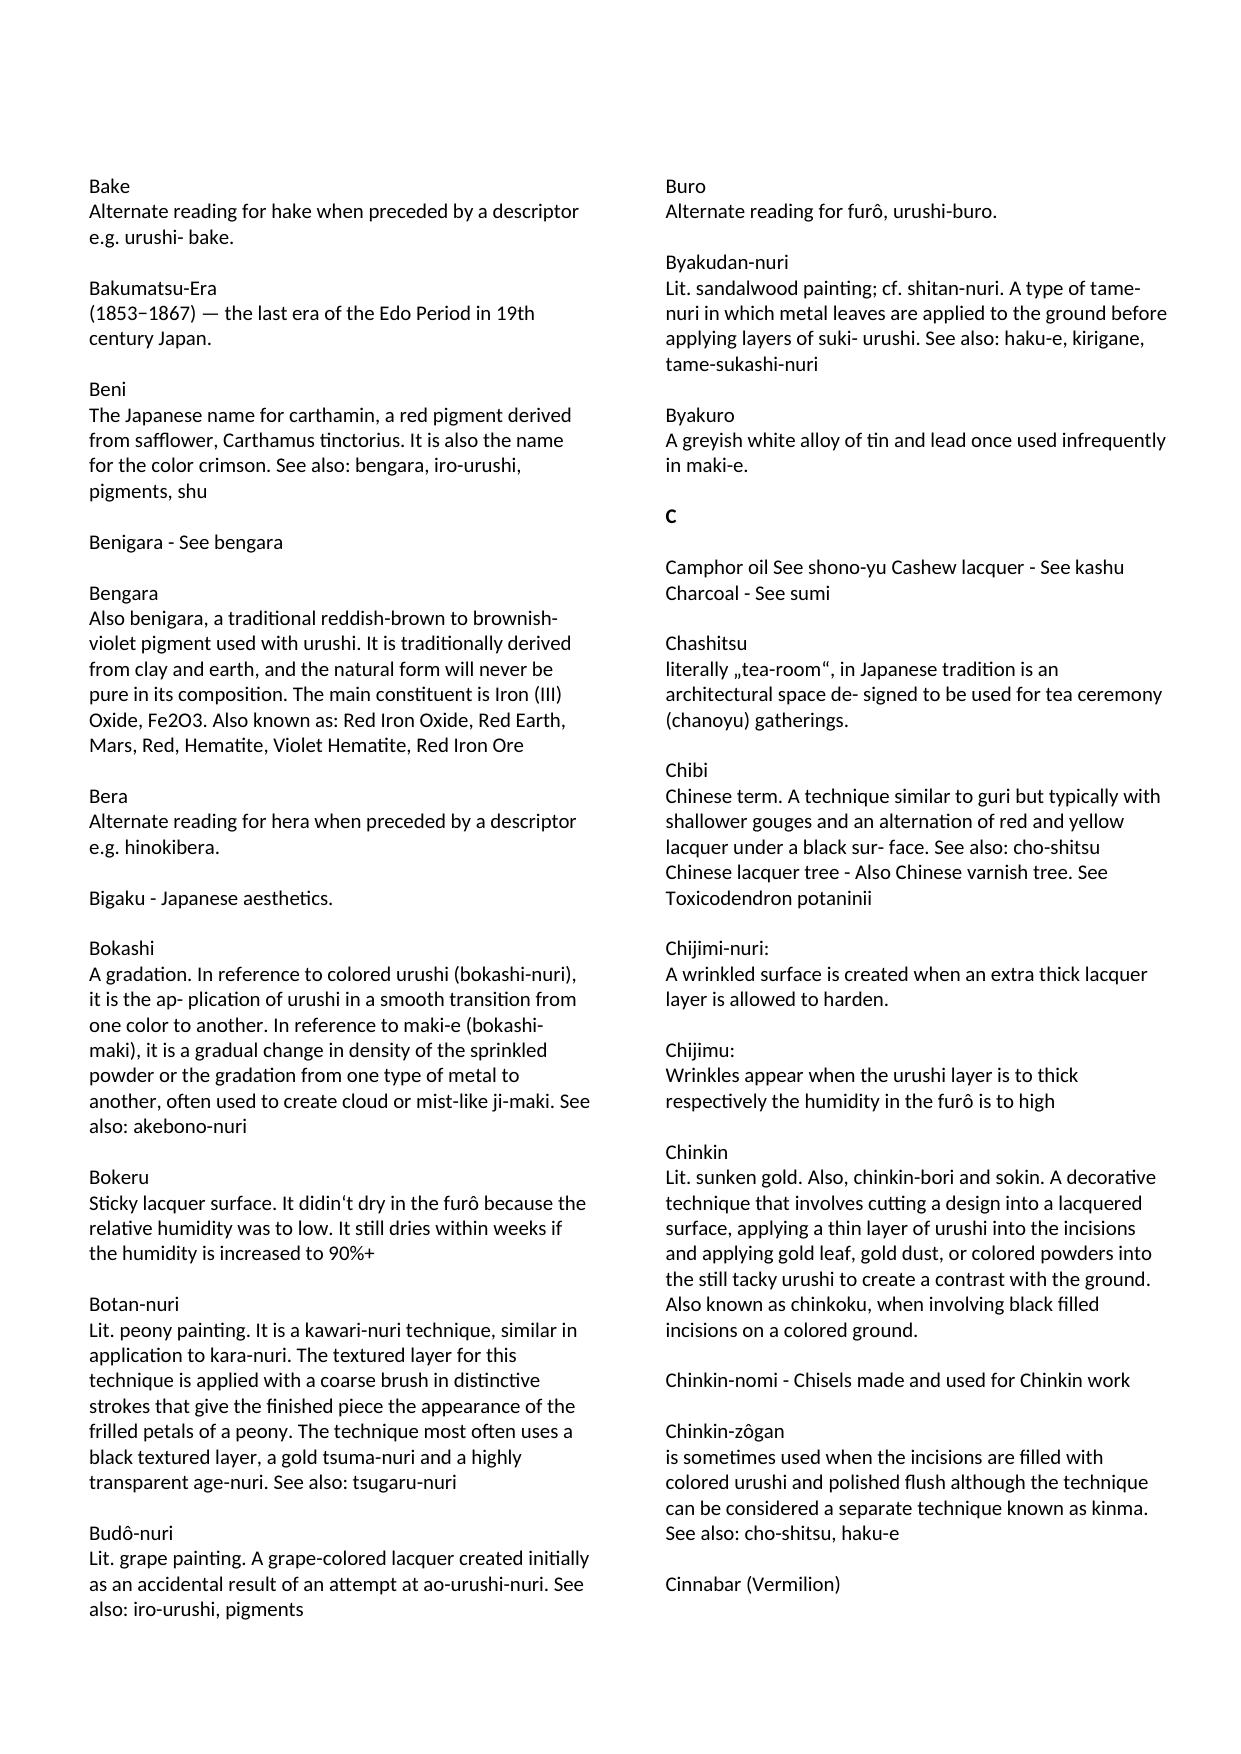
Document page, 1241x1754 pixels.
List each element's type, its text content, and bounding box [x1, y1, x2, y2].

text Chijimu: Wrinkles appear when the urushi layer is to thick respectively the humidity in the furô is to high [665, 1037, 1168, 1113]
text Chinkin-zôgan is sometimes used when the incisions are filled with colored urushi and polished flush although the technique can be considered a separate technique known as kinma. See also: cho-shitsu, haku-e [665, 1418, 1168, 1546]
text Byakuro A greyish white alloy of tin and lead once used infrequently in maki-e. [665, 402, 1168, 478]
text Beni The Japanese name for carthamin, a red pigment derived from safflower, Carthamus tinctorius. It is also the name for the color crimson. See also: bengara, iro-urushi, pigments, shu [89, 376, 592, 503]
text Camphor oil See shono-yu Cashew lacquer - See kashu Charcoal - See sumi [665, 554, 1168, 605]
text Bera Alternate reading for hera when preceded by a descriptor e.g. hinokibera. [89, 783, 592, 859]
text Chinkin-nomi - Chisels made and used for Chinkin work [665, 1368, 1168, 1393]
text Budô-nuri Lit. grape painting. A grape-colored lacquer created initially as an accidental result of an attempt at ao-urushi-nuri. See also: iro-urushi, pigments [89, 1520, 592, 1622]
text Cinnabar (Vermilion) [665, 1571, 1168, 1596]
text Bigaku - Japanese aesthetics. [89, 885, 592, 910]
text Bokashi A gradation. In reference to colored urushi (bokashi-nuri), it is the ap- plication of urushi in a smooth transition from one color to another. In reference to maki-e (bokashi-maki), it is a gradual change in density of the sprinkled powder or the gradation from one type of metal to another, often used to create cloud or mist-like ji-maki. See also: akebono-nuri [89, 936, 592, 1139]
text Chibi Chinese term. A technique similar to guri but typically with shallower gouges and an alternation of red and yellow lacquer under a black sur- face. See also: cho-shitsu Chinese lacquer tree - Also Chinese varnish tree. See Toxicodendron potaninii [665, 758, 1168, 910]
text Chinkin Lit. sunken gold. Also, chinkin-bori and sokin. A decorative technique that involves cutting a design into a lacquered surface, applying a thin layer of urushi into the incisions and applying gold leaf, gold dust, or colored powders into the still tacky urushi to create a contrast with the ground. Also known as chinkoku, when involving black filled incisions on a colored ground. [665, 1139, 1168, 1342]
text Byakudan-nuri Lit. sandalwood painting; cf. shitan-nuri. A type of tame-nuri in which metal leaves are applied to the ground before applying layers of suki- urushi. See also: haku-e, kirigane, tame-sukashi-nuri [665, 249, 1168, 376]
text Buro Alternate reading for furô, urushi-buro. [665, 173, 1168, 224]
text Bake Alternate reading for hake when preceded by a descriptor e.g. urushi- bake. [89, 173, 592, 249]
text Chijimi-nuri: A wrinkled surface is created when an extra thick lacquer layer is allowed to harden. [665, 936, 1168, 1012]
text Bakumatsu-Era (1853−1867) — the last era of the Edo Period in 19th century Japan. [89, 275, 592, 351]
text C [665, 503, 1168, 529]
text Benigara - See bengara [89, 529, 592, 554]
text Chashitsu literally „tea-room“, in Japanese tradition is an architectural space de- signed to be used for tea ceremony (chanoyu) gatherings. [665, 631, 1168, 732]
text Bokeru Sticky lacquer surface. It didin‘t dry in the furô because the relative humidity was to low. It still dries within weeks if the humidity is increased to 90%+ [89, 1164, 592, 1266]
text Botan-nuri Lit. peony painting. It is a kawari-nuri technique, similar in application to kara-nuri. The textured layer for this technique is applied with a coarse brush in distinctive strokes that give the finished piece the appearance of the frilled petals of a peony. The technique most often uses a black textured layer, a gold tsuma-nuri and a highly transparent age-nuri. See also: tsugaru-nuri [89, 1291, 592, 1495]
text Bengara Also benigara, a traditional reddish-brown to brownish-violet pigment used with urushi. It is traditionally derived from clay and earth, and the natural form will never be pure in its composition. The main constituent is Iron (III) Oxide, Fe2O3. Also known as: Red Iron Oxide, Red Earth, Mars, Red, Hematite, Violet Hematite, Red Iron Ore [89, 580, 592, 758]
